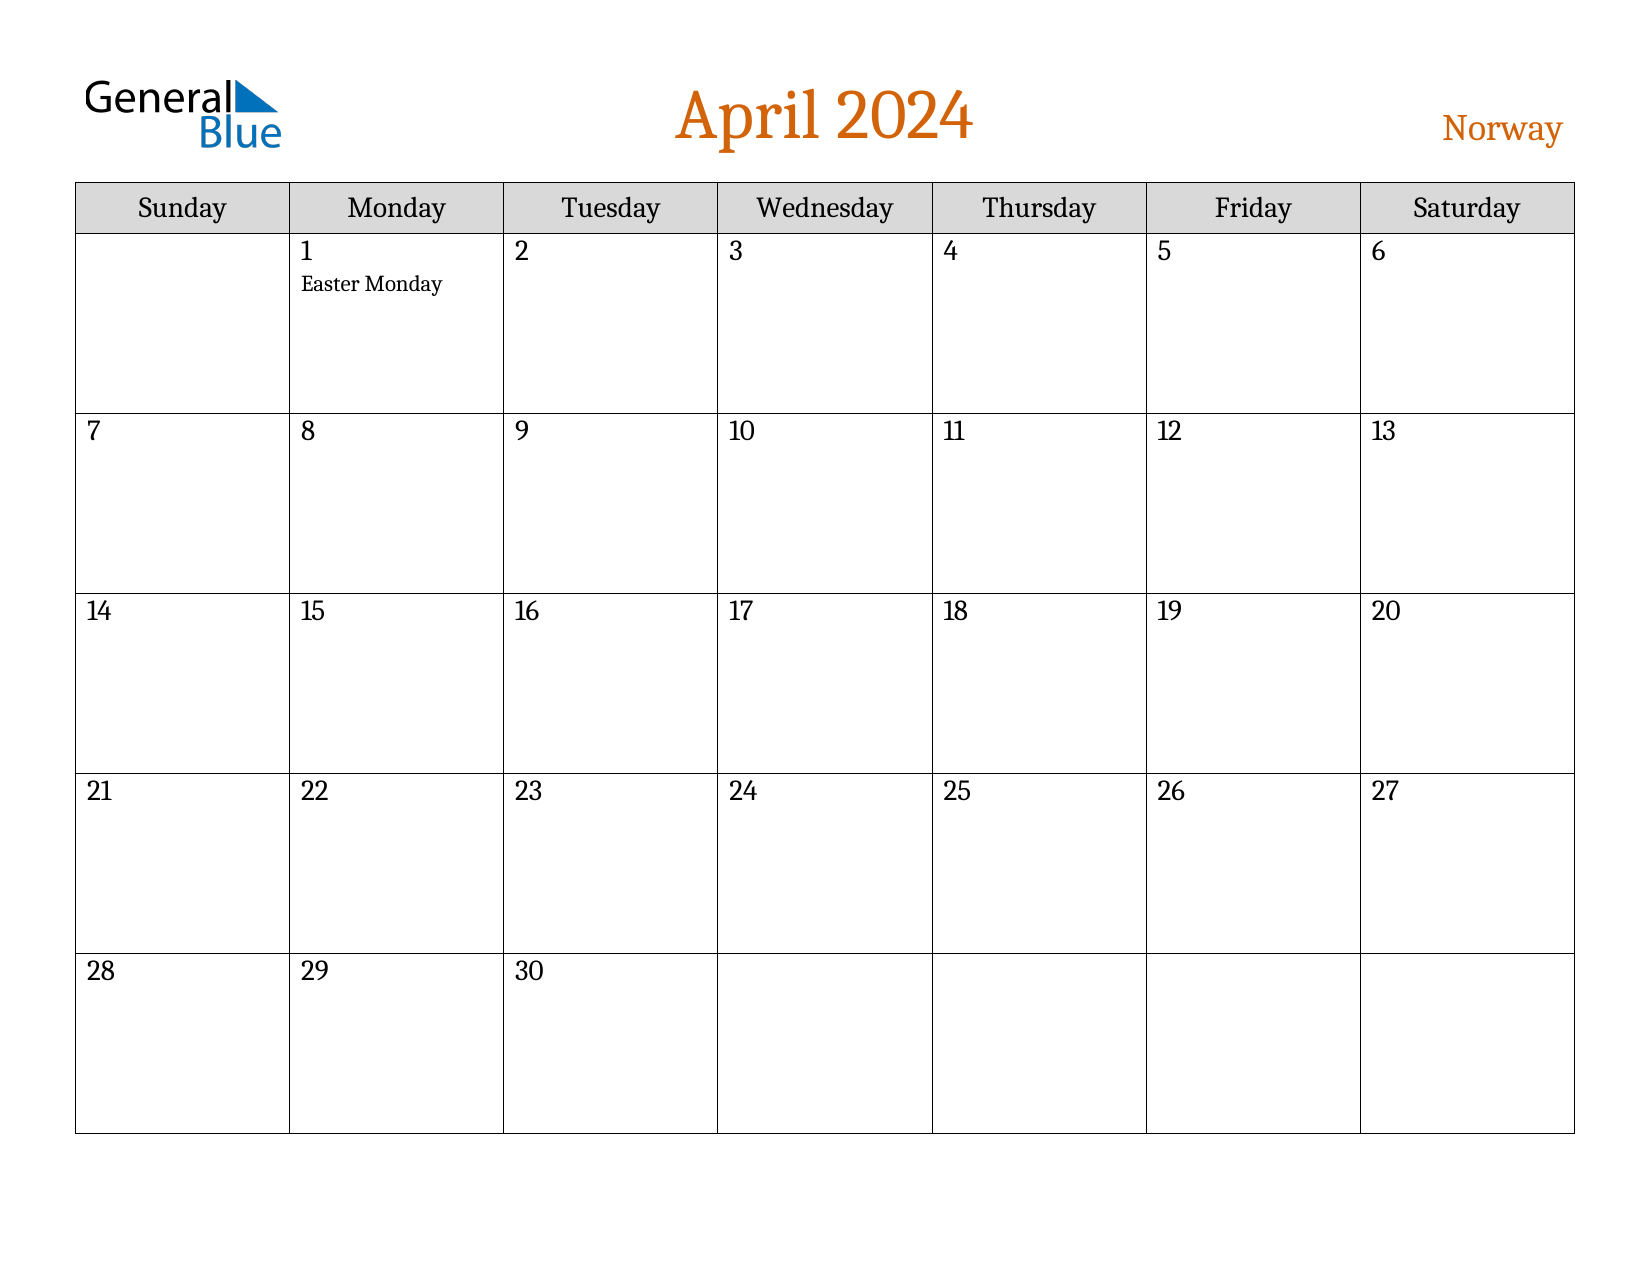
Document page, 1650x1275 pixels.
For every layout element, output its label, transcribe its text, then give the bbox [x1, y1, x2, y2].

table_cell Friday [1147, 183, 1360, 233]
table_cell [1361, 630, 1574, 773]
table_cell 30 [504, 954, 717, 990]
table_cell [933, 954, 1146, 990]
table_cell Tuesday [504, 183, 717, 233]
table_cell [1361, 810, 1574, 953]
table_cell 24 [718, 774, 932, 810]
table_cell [504, 270, 717, 413]
table_cell [718, 990, 932, 1133]
table_cell [1147, 630, 1360, 773]
table_cell [1147, 450, 1360, 593]
table_cell 4 [933, 234, 1146, 270]
table_cell [1361, 270, 1574, 413]
table_cell [718, 270, 932, 413]
table_cell 18 [933, 594, 1146, 630]
table_cell 13 [1361, 414, 1574, 450]
table_cell 28 [76, 954, 289, 990]
table_cell [718, 954, 932, 990]
table_cell [1147, 990, 1360, 1133]
table_header Norway [1146, 75, 1574, 182]
table_cell 19 [1147, 594, 1360, 630]
table_cell 9 [504, 414, 717, 450]
table_cell [718, 450, 932, 593]
table_cell 6 [1361, 234, 1574, 270]
table_cell [933, 990, 1146, 1133]
table_cell [76, 630, 289, 773]
table_cell 27 [1361, 774, 1574, 810]
table_cell 3 [718, 234, 932, 270]
table_cell [718, 810, 932, 953]
table_cell [76, 270, 289, 413]
table_cell [1361, 450, 1574, 593]
table_cell 15 [290, 594, 503, 630]
table_cell [1147, 810, 1360, 953]
table_cell [290, 450, 503, 593]
table_cell 21 [76, 774, 289, 810]
table_cell Thursday [933, 183, 1146, 233]
table_cell 12 [1147, 414, 1360, 450]
table_cell [933, 630, 1146, 773]
table_cell [504, 810, 717, 953]
table_cell Saturday [1361, 183, 1574, 233]
table_cell [718, 630, 932, 773]
table_cell 2 [504, 234, 717, 270]
table_cell [1361, 954, 1574, 990]
table_cell [76, 810, 289, 953]
table_cell 1 [290, 234, 503, 270]
table_cell 14 [76, 594, 289, 630]
table_cell [504, 450, 717, 593]
table_cell [290, 990, 503, 1133]
table_cell 23 [504, 774, 717, 810]
table_cell 8 [290, 414, 503, 450]
table_cell [933, 450, 1146, 593]
table_cell [290, 810, 503, 953]
table_cell 10 [718, 414, 932, 450]
table_cell 29 [290, 954, 503, 990]
table_cell 7 [76, 414, 289, 450]
table_cell [504, 630, 717, 773]
table_header April 2024 [504, 75, 1146, 182]
table_cell 5 [1147, 234, 1360, 270]
picture [86, 80, 281, 148]
table_header [76, 75, 503, 182]
table_cell [290, 630, 503, 773]
table_cell [504, 990, 717, 1133]
table_cell Easter Monday [290, 270, 503, 413]
table_cell 20 [1361, 594, 1574, 630]
table_cell [1361, 990, 1574, 1133]
table_cell [1147, 954, 1360, 990]
table_cell [76, 990, 289, 1133]
table_cell [76, 450, 289, 593]
table_cell 25 [933, 774, 1146, 810]
table_cell [76, 234, 289, 270]
table_cell 26 [1147, 774, 1360, 810]
table_cell 11 [933, 414, 1146, 450]
table_cell 17 [718, 594, 932, 630]
table_cell [933, 270, 1146, 413]
table_cell Sunday [76, 183, 289, 233]
table_cell [933, 810, 1146, 953]
table_cell Wednesday [718, 183, 932, 233]
table_cell Monday [290, 183, 503, 233]
table_cell 22 [290, 774, 503, 810]
table_cell [1147, 270, 1360, 413]
table_cell 16 [504, 594, 717, 630]
